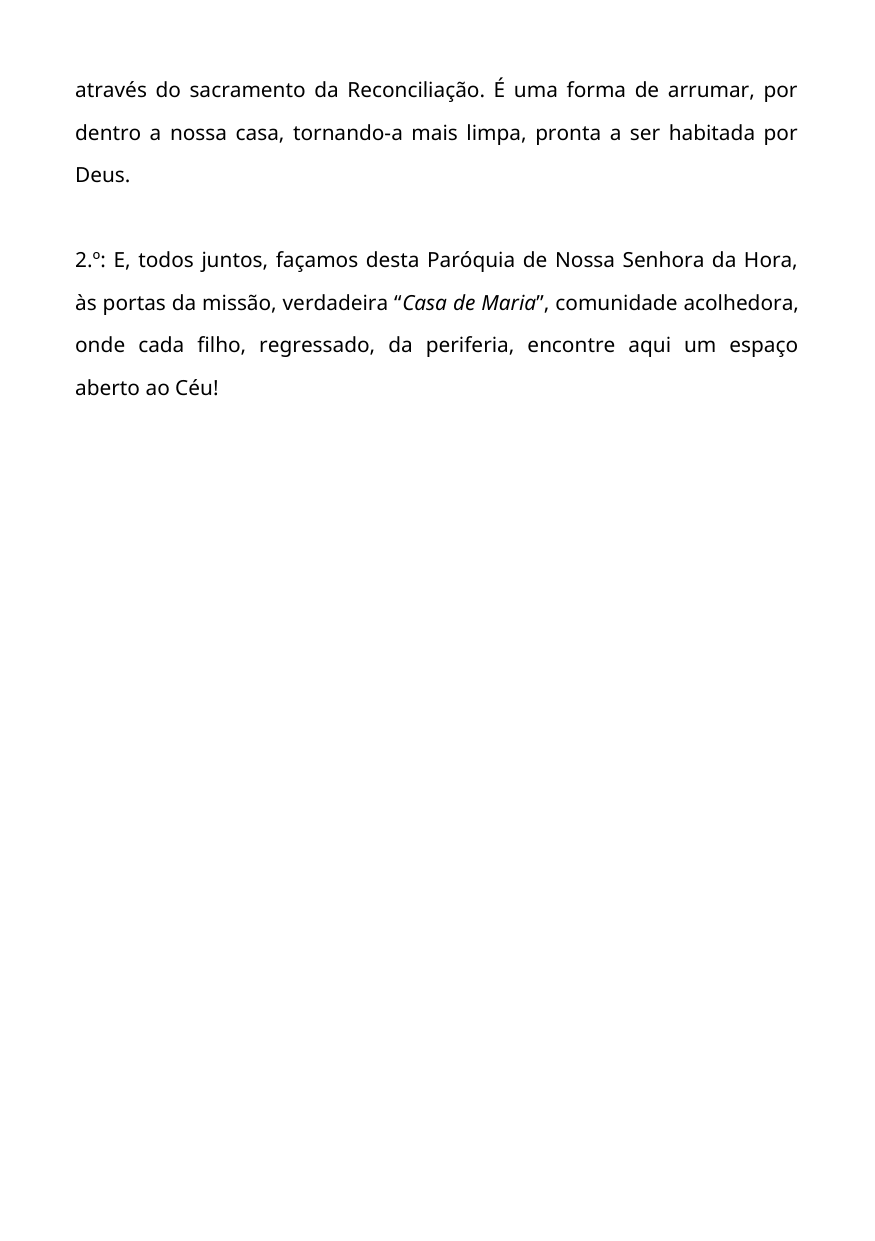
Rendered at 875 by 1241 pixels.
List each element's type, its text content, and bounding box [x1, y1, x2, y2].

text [75, 75, 799, 189]
text 2.º: E, todos juntos, façamos desta Paróquia de Nossa Senhora da Hora, às portas da missão, verdadeira “Casa de Maria”, comunidade acolhedora, onde cada filho, regressado, da periferia, encontre aqui um espaço aberto ao Céu! [75, 245, 799, 402]
